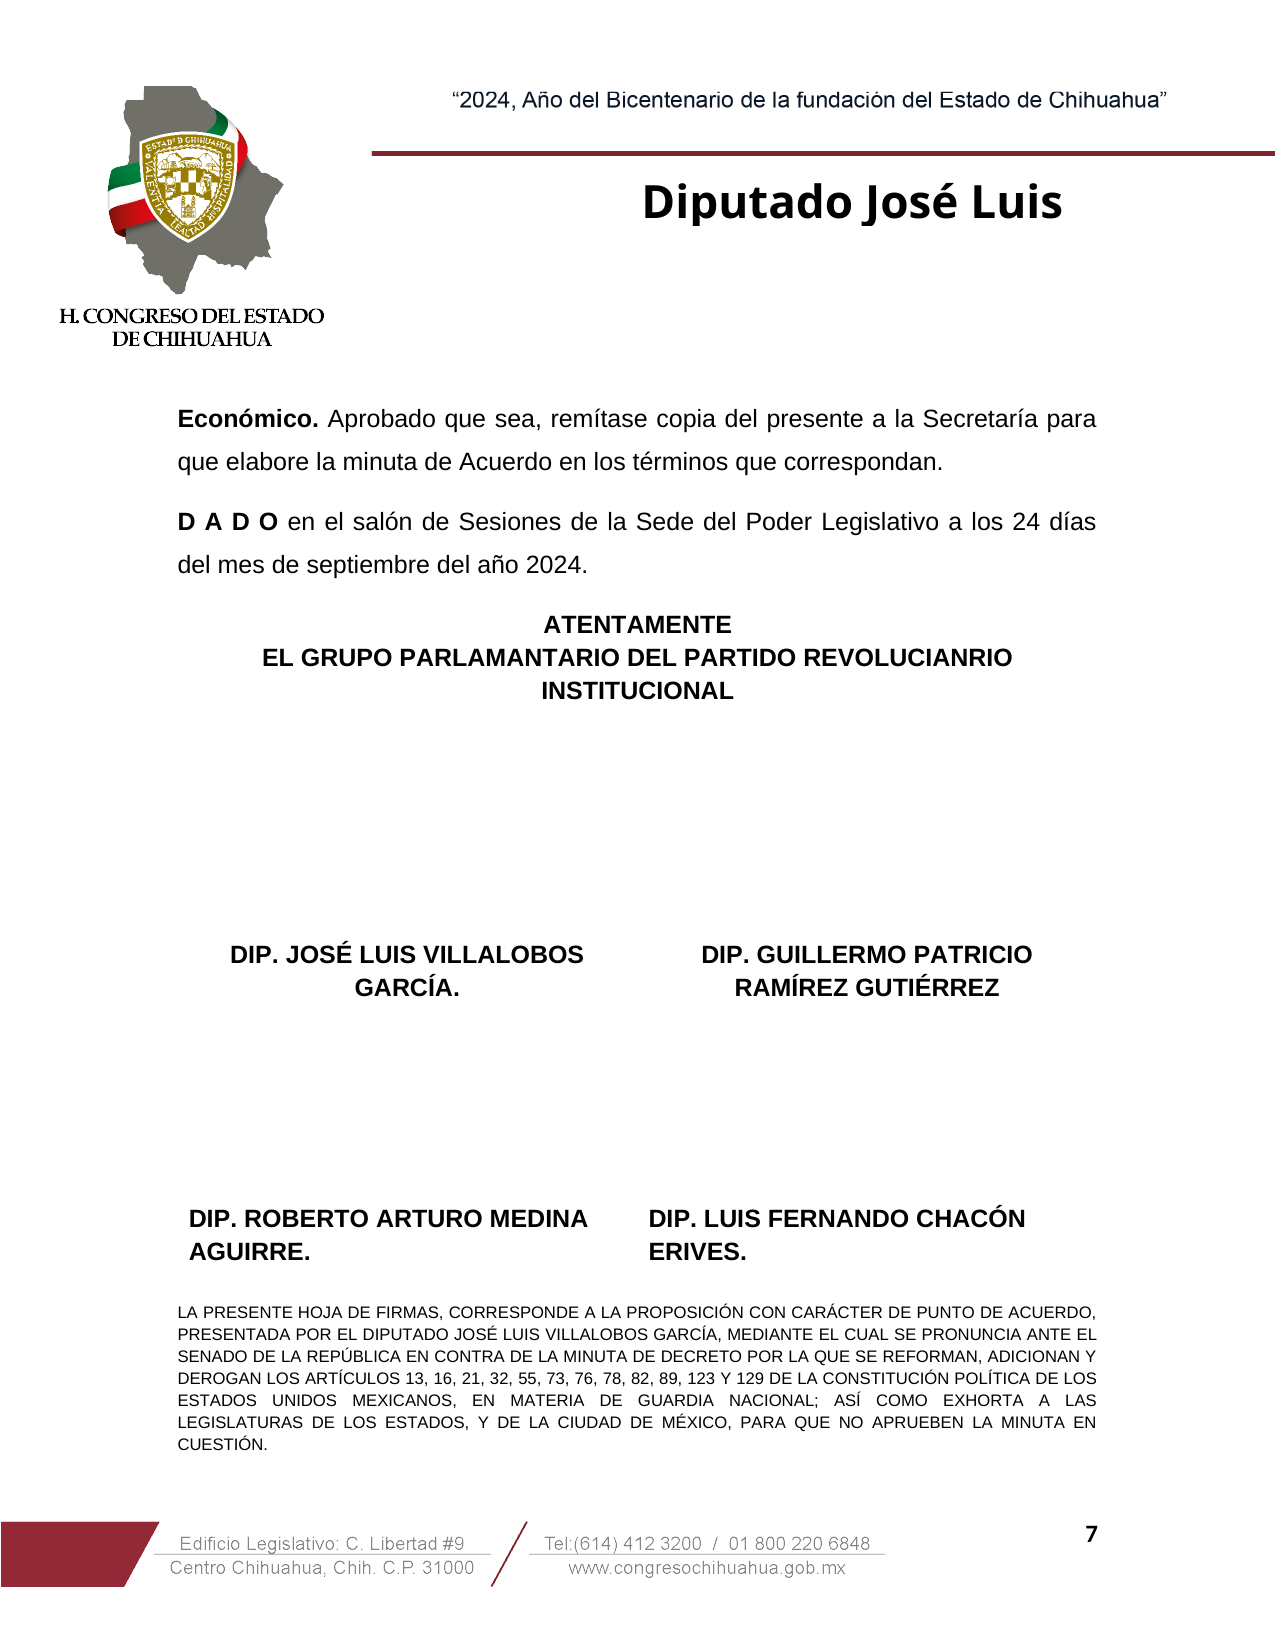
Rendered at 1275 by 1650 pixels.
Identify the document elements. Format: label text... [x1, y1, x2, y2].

table_header DIP. GUILLERMO PATRICIO RAMÍREZ GUTIÉRREZ [637, 742, 1097, 1006]
table_cell DIP. LUIS FERNANDO CHACÓN ERIVES. [637, 1006, 1097, 1269]
text LA PRESENTE HOJA DE FIRMAS, CORRESPONDE A LA PROPOSICIÓN CON CARÁCTER DE PUNTO DE ACUERDO, PRESENTADA POR EL DIPUTADO JOSÉ LUIS VILLALOBOS GARCÍA, MEDIANTE EL CUAL SE PRONUNCIA ANTE EL SENADO DE LA REPÚBLICA EN CONTRA DE LA MINUTA DE DECRETO POR LA QUE SE REFORMAN, ADICIONAN Y DEROGAN LOS ARTÍCULOS 13, 16, 21, 32, 55, 73, 76, 78, 82, 89, 123 Y 129 DE LA CONSTITUCIÓN POLÍTICA DE LOS ESTADOS UNIDOS MEXICANOS, EN MATERIA DE GUARDIA NACIONAL; ASÍ COMO EXHORTA A LAS LEGISLATURAS DE LOS ESTADOS, Y DE LA CIUDAD DE MÉXICO, PARA QUE NO APRUEBEN LA MINUTA EN CUESTIÓN. [177, 1302, 1098, 1453]
table_cell DIP. ROBERTO ARTURO MEDINA AGUIRRE. [177, 1006, 637, 1269]
text ATENTAMENTE [177, 610, 1098, 639]
picture [0, 0, 1275, 1650]
text Económico. Aprobado que sea, remítase copia del presente a la Secretaría para que elabore la minuta de Acuerdo en los términos que correspondan. [177, 404, 1098, 476]
text EL GRUPO PARLAMANTARIO DEL PARTIDO REVOLUCIANRIO INSTITUCIONAL [177, 643, 1098, 705]
table_header DIP. JOSÉ LUIS VILLALOBOS GARCÍA. [177, 742, 637, 1006]
text D A D O en el salón de Sesiones de la Sede del Poder Legislativo a los 24 días del mes de septiembre del año 2024. [177, 507, 1098, 579]
